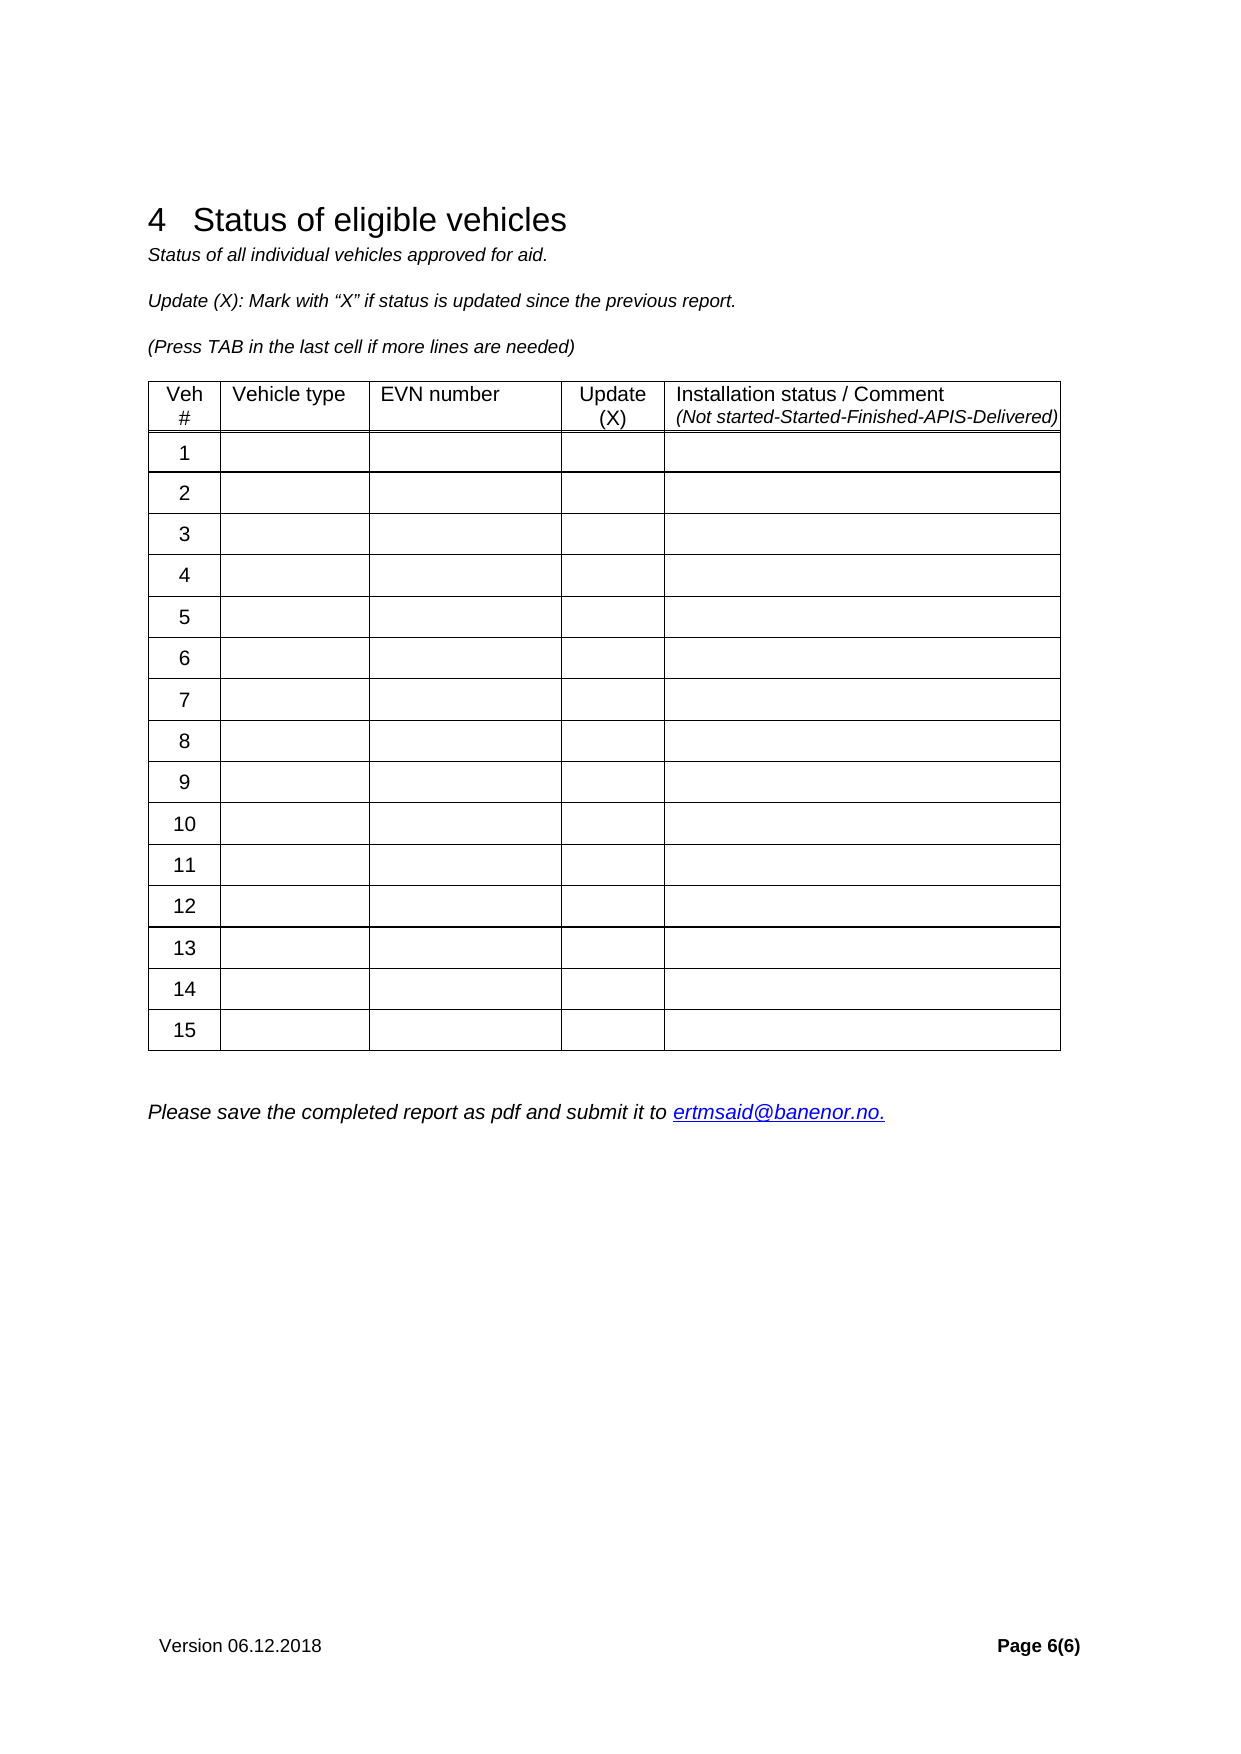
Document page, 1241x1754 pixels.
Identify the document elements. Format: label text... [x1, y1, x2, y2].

table_cell [562, 555, 664, 596]
table_cell [370, 762, 561, 802]
table_cell 6 [149, 638, 220, 678]
table_cell [665, 762, 1060, 802]
table_cell [221, 433, 369, 471]
table_cell [562, 845, 664, 885]
table_cell 9 [149, 762, 220, 802]
table_cell [562, 514, 664, 554]
text (Press TAB in the last cell if more lines are needed) [148, 336, 1093, 357]
table_cell [221, 845, 369, 885]
table_cell [221, 638, 369, 678]
table_cell [370, 928, 561, 968]
table_cell [221, 1010, 369, 1050]
text Update (X): Mark with “X” if status is updated since the previous report. [148, 290, 1093, 311]
table_header Vehicle type [221, 382, 369, 430]
table_cell 8 [149, 721, 220, 761]
table_cell [562, 762, 664, 802]
table_header Veh # [149, 382, 220, 430]
table_cell [665, 555, 1060, 596]
table_cell 11 [149, 845, 220, 885]
table_cell [562, 721, 664, 761]
table_cell [562, 969, 664, 1009]
table_cell 15 [149, 1010, 220, 1050]
table_cell [665, 803, 1060, 844]
table_cell [221, 514, 369, 554]
table_cell [665, 845, 1060, 885]
table_cell 1 [149, 433, 220, 471]
table_cell [562, 679, 664, 719]
table_cell [370, 1010, 561, 1050]
table_cell 7 [149, 679, 220, 719]
table_cell 10 [149, 803, 220, 844]
table_cell [665, 433, 1060, 471]
text Please save the completed report as pdf and submit it to ertmsaid@banenor.no. [148, 1100, 1093, 1124]
table_cell [370, 514, 561, 554]
table_cell [665, 473, 1060, 513]
table_header Update (X) [562, 382, 664, 430]
table_cell [221, 555, 369, 596]
table_cell [665, 514, 1060, 554]
table_cell 13 [149, 928, 220, 968]
table_cell [665, 886, 1060, 926]
table_cell 5 [149, 597, 220, 637]
table_header Installation status / Comment (Not started-Started-Finished-APIS-Delivered) [665, 382, 1060, 430]
table_cell [562, 803, 664, 844]
table_cell 12 [149, 886, 220, 926]
table_cell [562, 928, 664, 968]
table_cell [562, 1010, 664, 1050]
subtitle Status of eligible vehicles [148, 200, 1093, 238]
table_cell [665, 638, 1060, 678]
table_cell [370, 969, 561, 1009]
table_cell [665, 597, 1060, 637]
table_cell [370, 555, 561, 596]
table_cell [370, 597, 561, 637]
table_cell [221, 803, 369, 844]
table_cell 14 [149, 969, 220, 1009]
table_cell [665, 969, 1060, 1009]
table_cell [665, 721, 1060, 761]
table_cell [562, 433, 664, 471]
table_cell [562, 597, 664, 637]
table_cell [562, 886, 664, 926]
table_cell [370, 803, 561, 844]
table_cell [221, 597, 369, 637]
table_cell [221, 721, 369, 761]
table_cell [221, 679, 369, 719]
table_cell [562, 638, 664, 678]
table_cell [370, 845, 561, 885]
table_cell 3 [149, 514, 220, 554]
table_cell [562, 473, 664, 513]
table_cell [370, 473, 561, 513]
table_cell 4 [149, 555, 220, 596]
table_cell [665, 1010, 1060, 1050]
text Status of all individual vehicles approved for aid. [148, 244, 1093, 266]
table_cell [370, 679, 561, 719]
table_cell [665, 679, 1060, 719]
table_cell 2 [149, 473, 220, 513]
table_cell [370, 721, 561, 761]
table_cell [370, 433, 561, 471]
table_cell [221, 762, 369, 802]
table_header EVN number [370, 382, 561, 430]
table_cell [221, 969, 369, 1009]
table_cell [665, 928, 1060, 968]
table_cell [221, 473, 369, 513]
table_cell [221, 928, 369, 968]
table_cell [370, 638, 561, 678]
table_cell [370, 886, 561, 926]
table_cell [221, 886, 369, 926]
